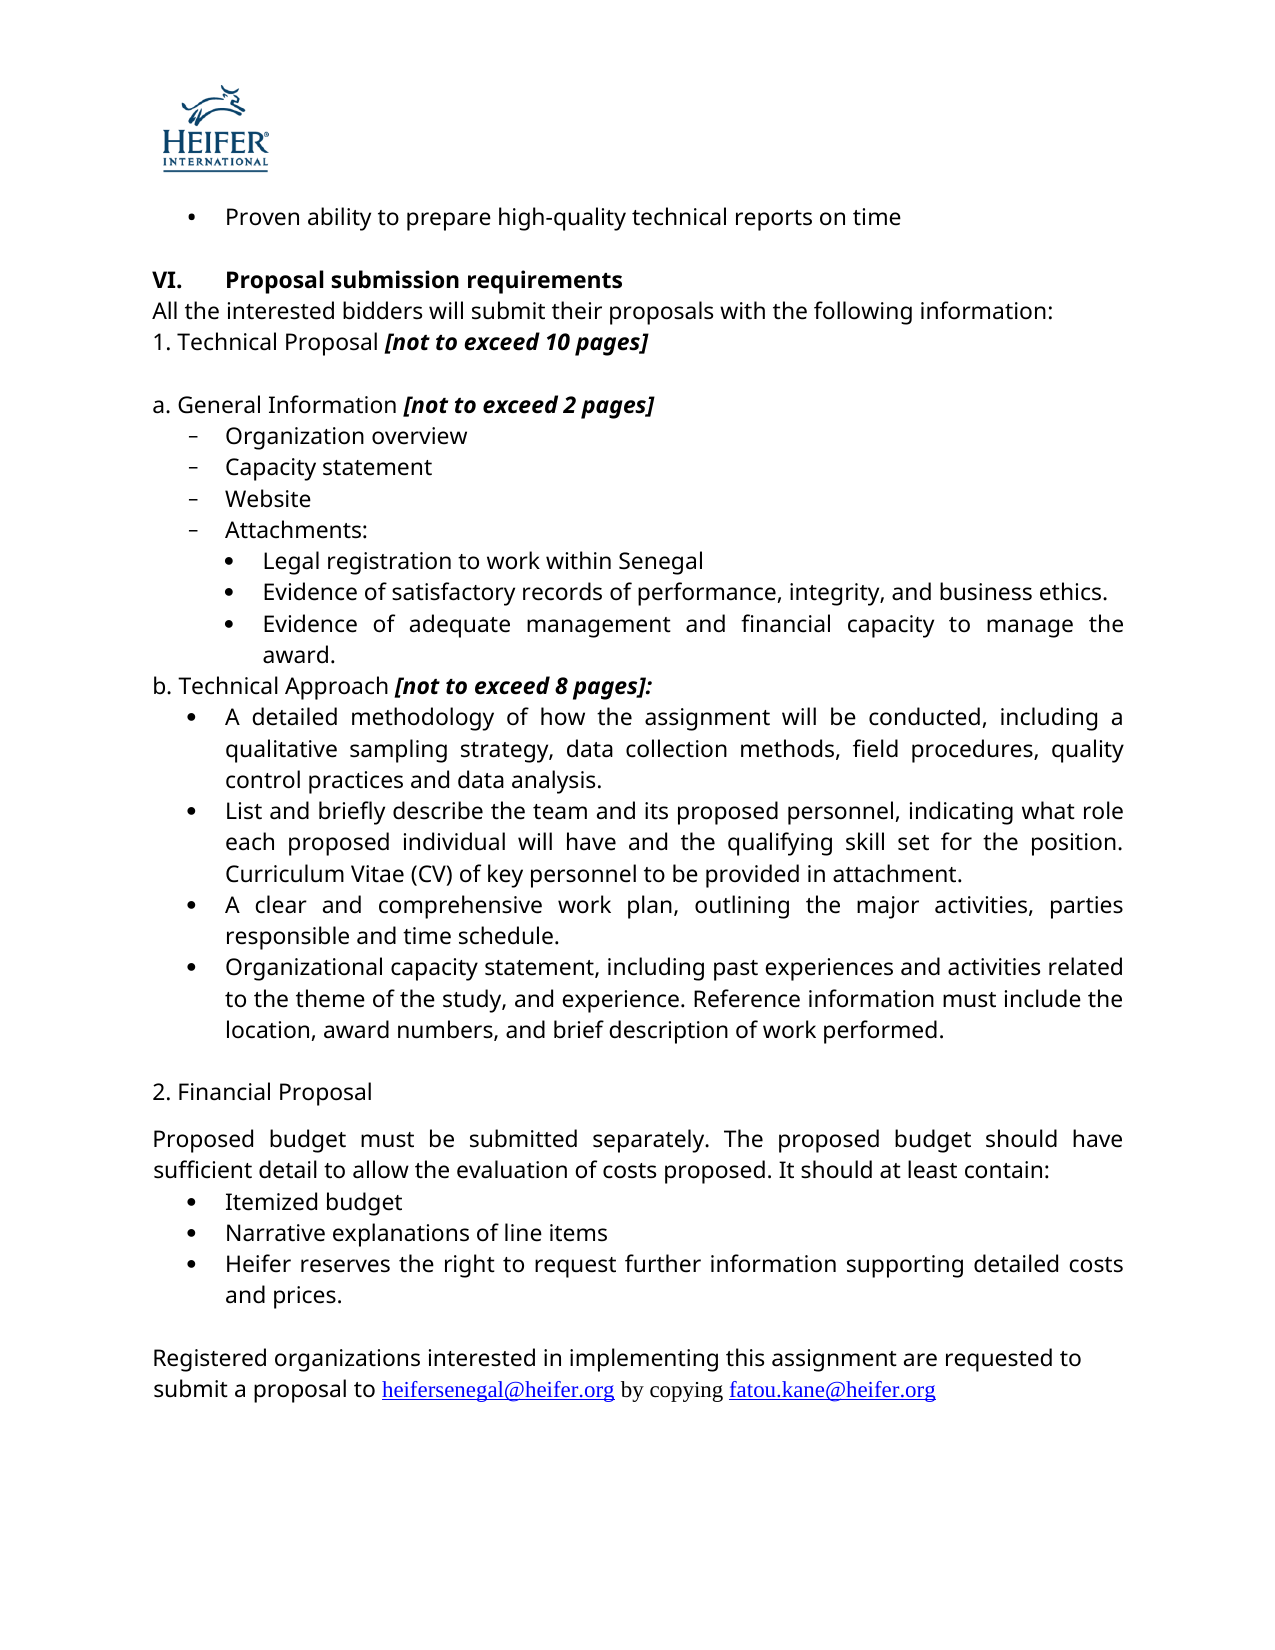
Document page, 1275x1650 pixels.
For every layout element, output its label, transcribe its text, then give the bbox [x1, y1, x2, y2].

text a. General Information [not to exceed 2 pages] [152, 389, 1125, 420]
list Itemized budget [187, 1186, 1125, 1217]
text 1. Technical Proposal [not to exceed 10 pages] [152, 326, 1125, 358]
list A detailed methodology of how the assignment will be conducted, including a qualitative sampling strategy, data collection methods, field procedures, quality control practices and data analysis. [187, 701, 1125, 795]
list Attachments: [187, 514, 1125, 545]
list Narrative explanations of line items [187, 1217, 1125, 1248]
list A clear and comprehensive work plan, outlining the major activities, parties responsible and time schedule. [187, 889, 1125, 951]
picture [152, 75, 285, 175]
text VI. Proposal submission requirements [152, 264, 1125, 295]
text Proposed budget must be submitted separately. The proposed budget should have sufficient detail to allow the evaluation of costs proposed. It should at least contain: [152, 1123, 1125, 1186]
text All the interested bidders will submit their proposals with the following information: [152, 295, 1125, 326]
list Evidence of satisfactory records of performance, integrity, and business ethics. [225, 576, 1125, 608]
list Capacity statement [187, 451, 1125, 483]
text b. Technical Approach [not to exceed 8 pages]: [152, 670, 1125, 701]
list Proven ability to prepare high-quality technical reports on time [187, 201, 1125, 233]
text Registered organizations interested in implementing this assignment are requested to submit a proposal to heifersenegal@heifer.org by copying fatou.kane@heifer.org [152, 1342, 1125, 1404]
text 2. Financial Proposal [152, 1076, 1125, 1108]
list Legal registration to work within Senegal [225, 545, 1125, 576]
list Organization overview [187, 420, 1125, 451]
list List and briefly describe the team and its proposed personnel, indicating what role each proposed individual will have and the qualifying skill set for the position. Curriculum Vitae (CV) of key personnel to be provided in attachment. [187, 795, 1125, 889]
list Heifer reserves the right to request further information supporting detailed costs and prices. [187, 1248, 1125, 1311]
list Website [187, 483, 1125, 514]
list Organizational capacity statement, including past experiences and activities related to the theme of the study, and experience. Reference information must include the location, award numbers, and brief description of work performed. [187, 951, 1125, 1045]
list Evidence of adequate management and financial capacity to manage the award. [225, 608, 1125, 670]
